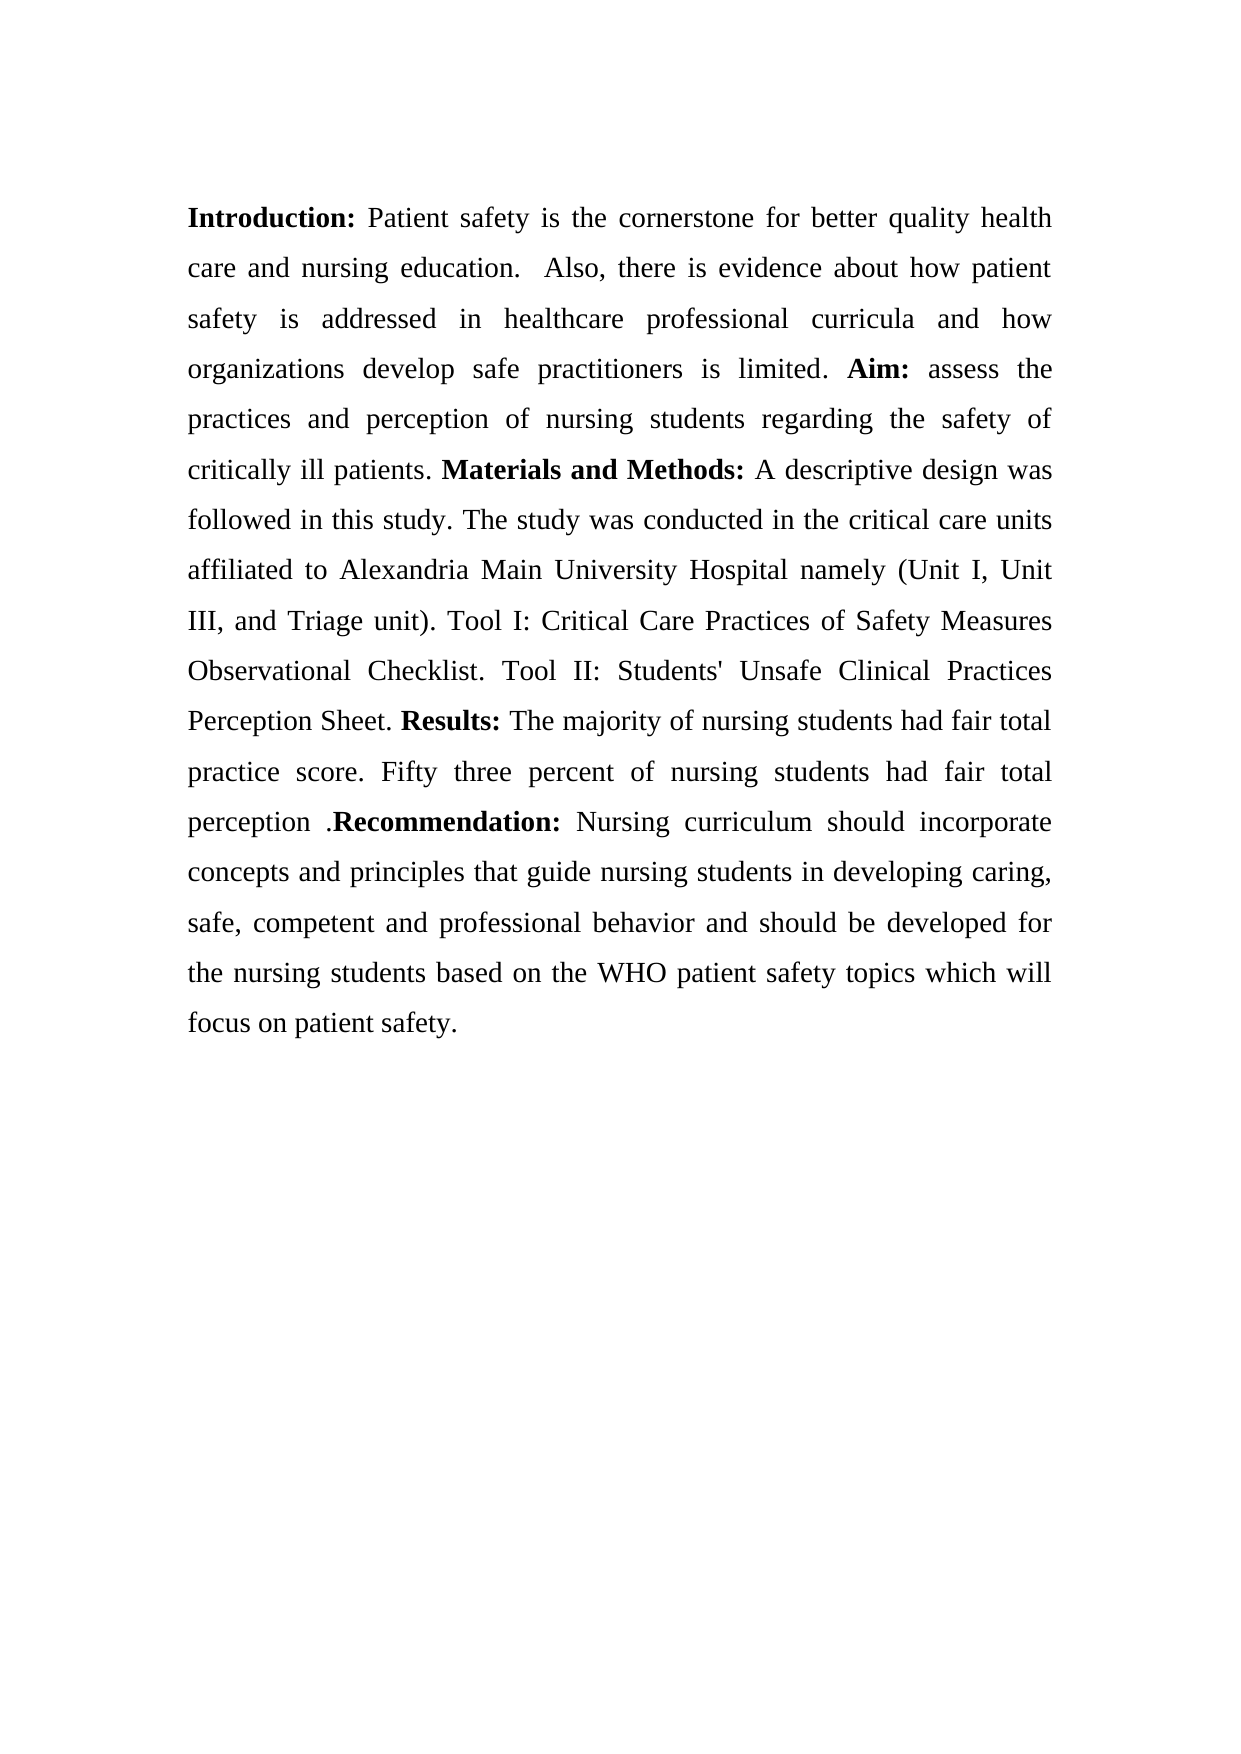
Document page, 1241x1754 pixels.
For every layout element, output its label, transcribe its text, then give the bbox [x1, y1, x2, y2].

text Introduction: Patient safety is the cornerstone for better quality health care and nursing education. Also, there is evidence about how patient safety is addressed in healthcare professional curricula and how organizations develop safe practitioners is limited. Aim: assess the practices and perception of nursing students regarding the safety of critically ill patients. Materials and Methods: A descriptive design was followed in this study. The study was conducted in the critical care units affiliated to Alexandria Main University Hospital namely (Unit I, Unit III, and Triage unit). Tool I: Critical Care Practices of Safety Measures Observational Checklist. Tool II: Students' Unsafe Clinical Practices Perception Sheet. Results: The majority of nursing students had fair total practice score. Fifty three percent of nursing students had fair total perception .Recommendation: Nursing curriculum should incorporate concepts and principles that guide nursing students in developing caring, safe, competent and professional behavior and should be developed for the nursing students based on the WHO patient safety topics which will focus on patient safety. [187, 200, 1053, 1039]
